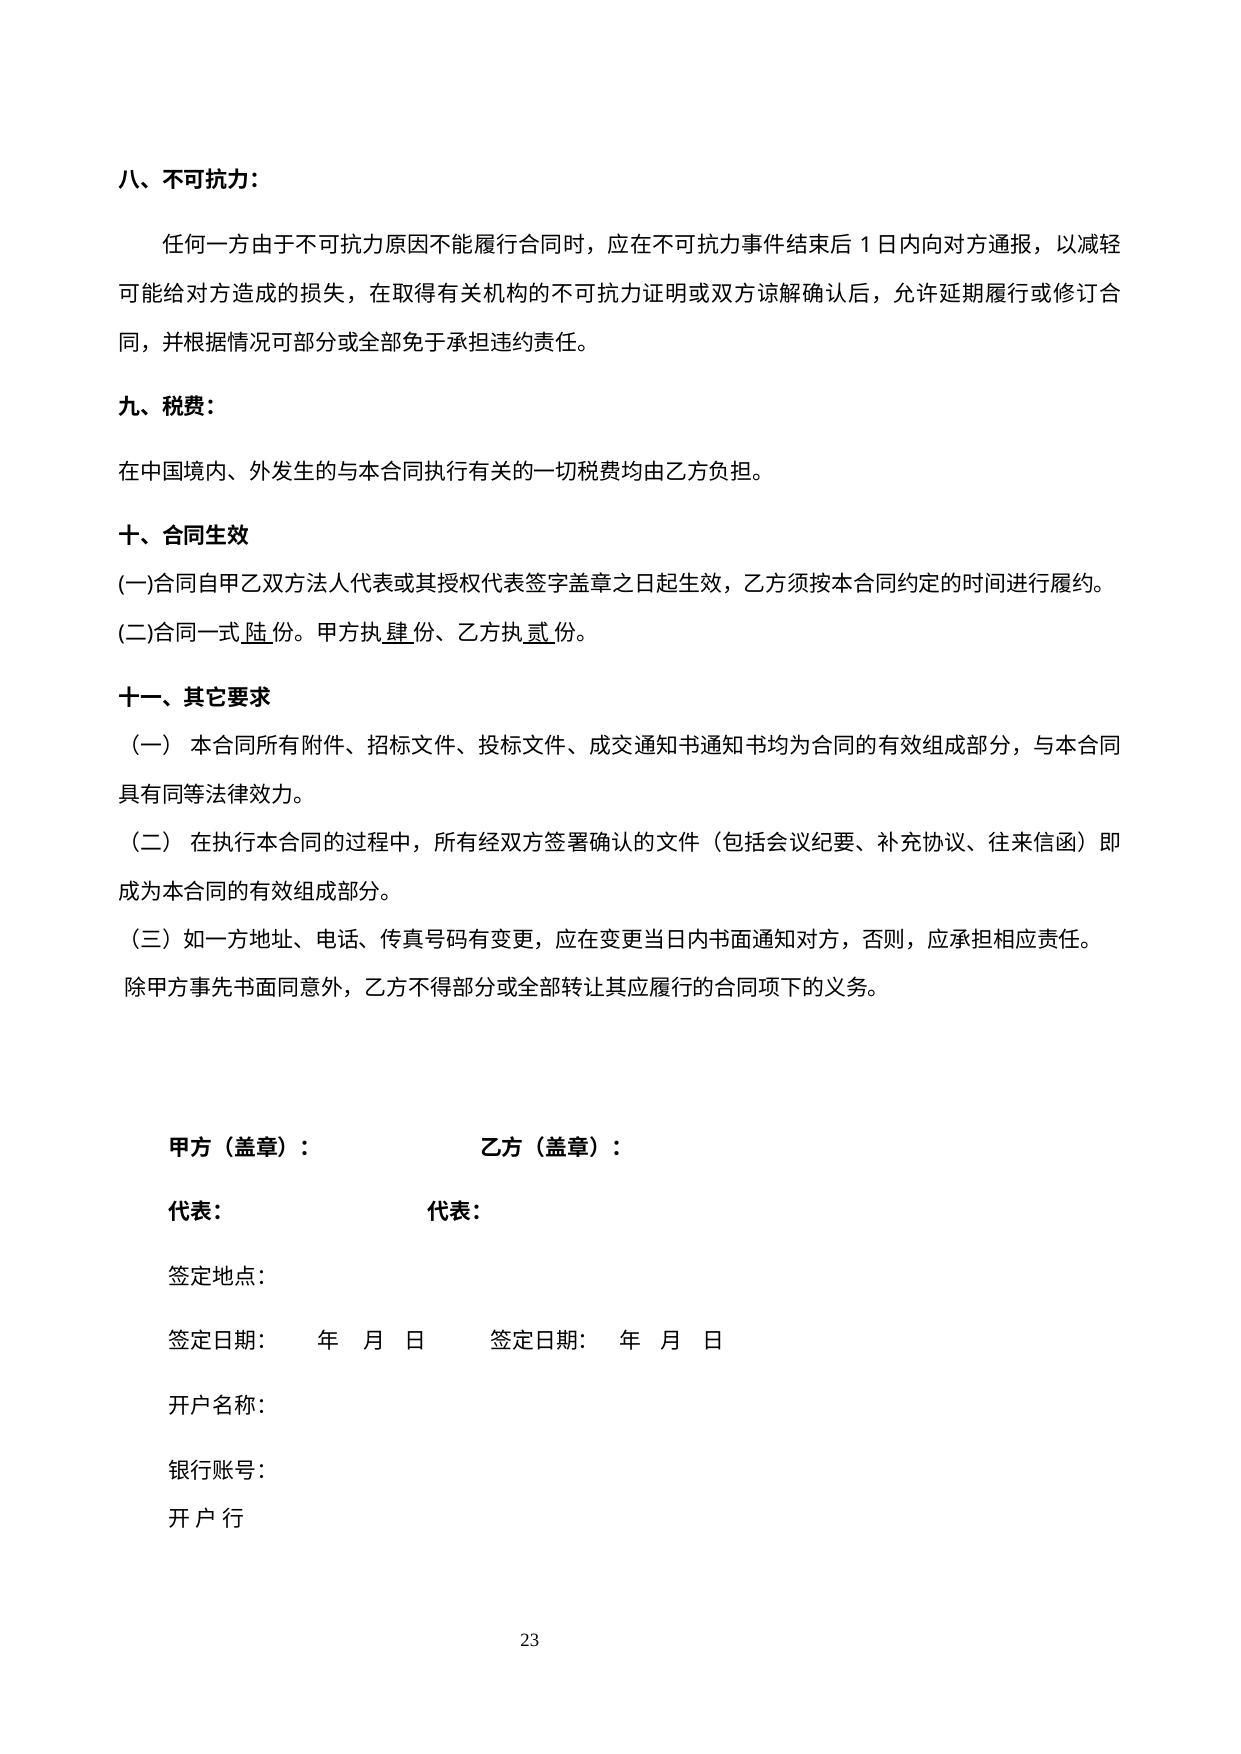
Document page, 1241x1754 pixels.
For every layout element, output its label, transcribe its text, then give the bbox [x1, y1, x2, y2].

text 任何一方由于不可抗力原因不能履行合同时，应在不可抗力事件结束后1日内向对方通报，以减轻可能给对方造成的损失，在取得有关机构的不可抗力证明或双方谅解确认后，允许延期履行或修订合同，并根据情况可部分或全部免于承担违约责任。 [118, 227, 1122, 357]
text 签定地点： [118, 1258, 1122, 1291]
text 甲方（盖章）： 乙方（盖章）： [118, 1129, 1122, 1162]
text 签定日期： 年 月 日 签定日期： 年 月 日 [118, 1323, 1122, 1356]
text （一） 本合同所有附件、招标文件、投标文件、成交通知书通知书均为合同的有效组成部分，与本合同具有同等法律效力。 [118, 727, 1122, 809]
text 开户名称： [118, 1388, 1122, 1420]
text 代表： 代表： [118, 1194, 1122, 1226]
text 开 户 行 [118, 1501, 1122, 1533]
text 银行账号： [118, 1452, 1122, 1485]
list 合同自甲乙双方法人代表或其授权代表签字盖章之日起生效，乙方须按本合同约定的时间进行履约。 [118, 566, 1122, 599]
list 十、合同生效 [118, 518, 1122, 550]
list 合同一式 陆 份。甲方执 肆 份、乙方执 贰 份。 [118, 614, 1122, 647]
list 十一、其它要求 [118, 679, 1122, 712]
list 九、税费： [118, 389, 1122, 421]
text 在中国境内、外发生的与本合同执行有关的一切税费均由乙方负担。 [118, 453, 1122, 486]
text （二） 在执行本合同的过程中，所有经双方签署确认的文件（包括会议纪要、补充协议、往来信函）即成为本合同的有效组成部分。 [118, 824, 1122, 906]
text （三）如一方地址、电话、传真号码有变更，应在变更当日内书面通知对方，否则，应承担相应责任。 [118, 922, 1122, 954]
list 八、不可抗力： [118, 162, 1122, 194]
text 除甲方事先书面同意外，乙方不得部分或全部转让其应履行的合同项下的义务。 [118, 970, 1122, 1002]
